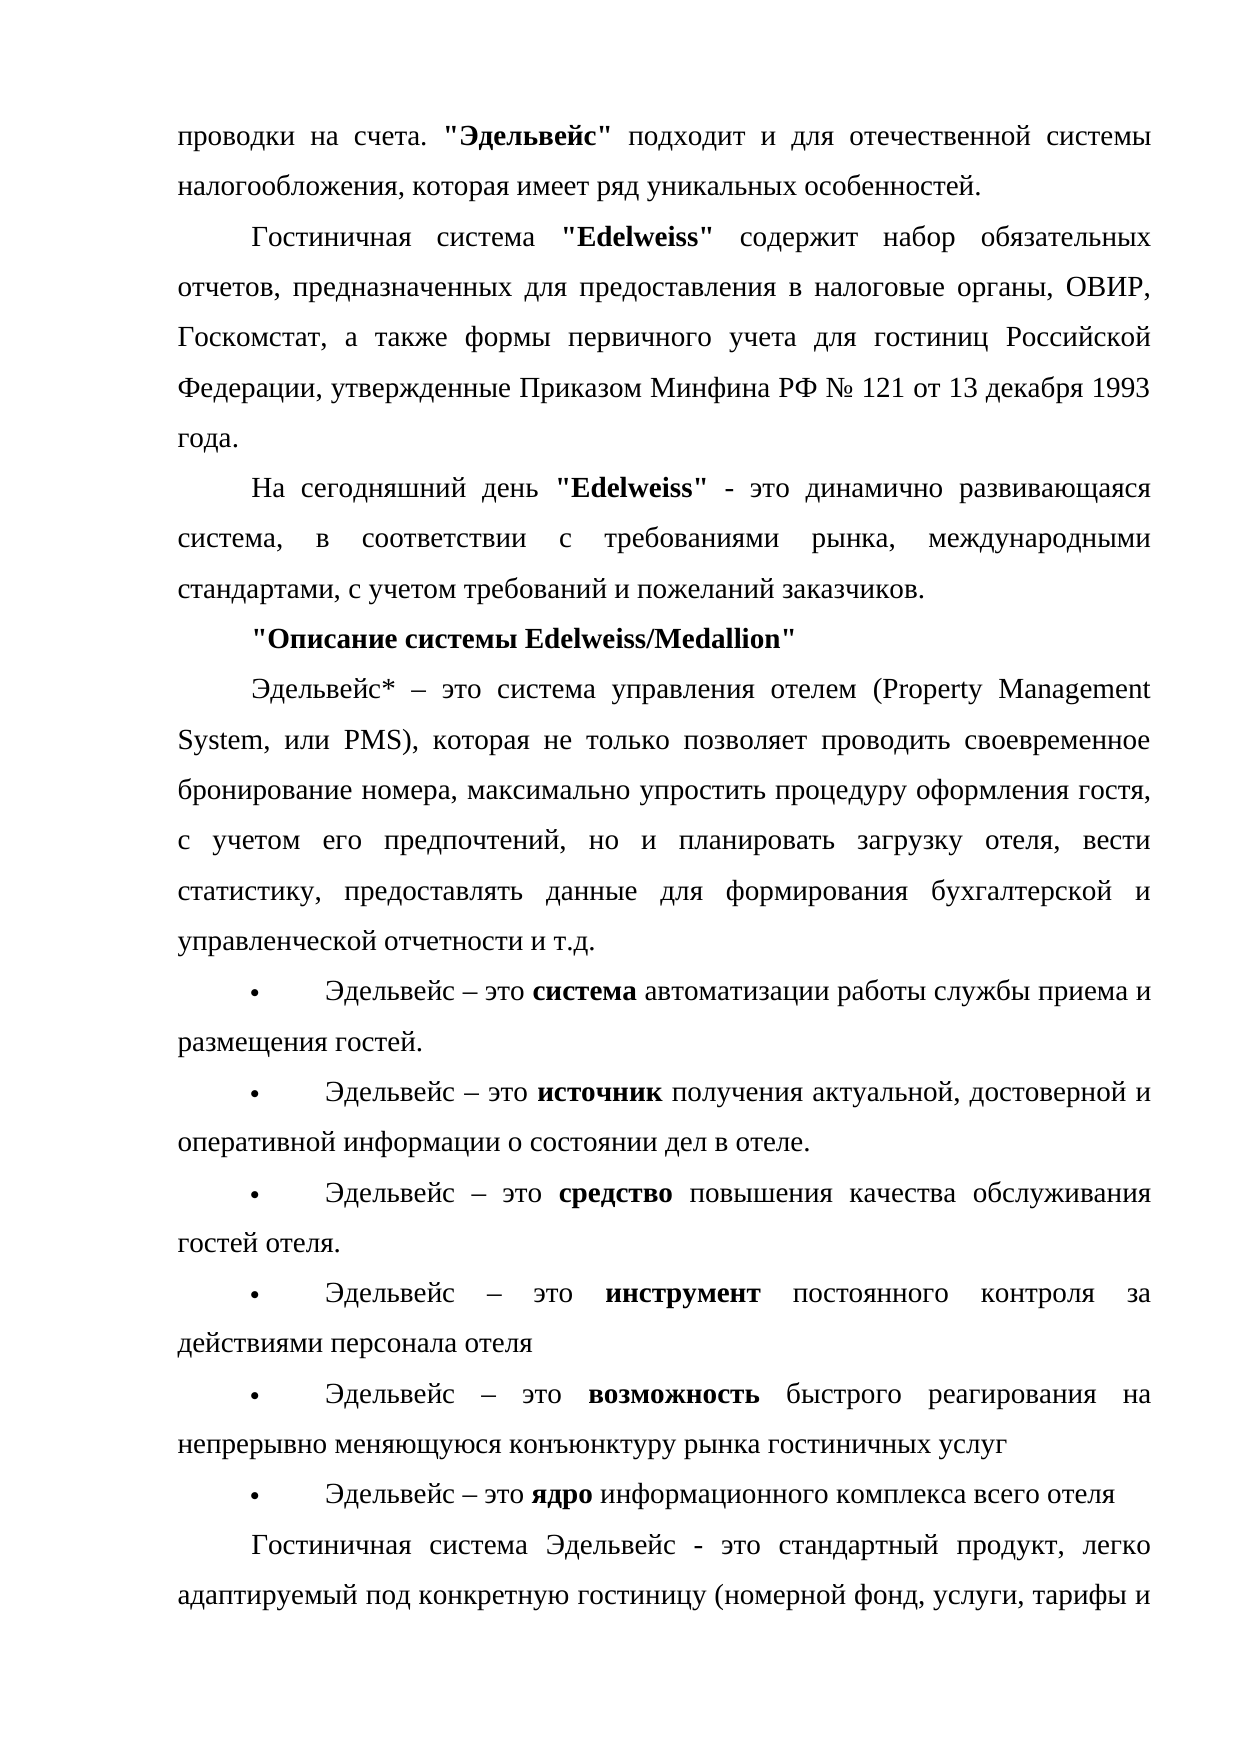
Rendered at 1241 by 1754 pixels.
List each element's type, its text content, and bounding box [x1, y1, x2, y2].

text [177, 118, 1152, 202]
list Эдельвейс – это инструмент постоянного контроля за действиями персонала отеля [177, 1275, 1152, 1359]
list Эдельвейс – это средство повышения качества обслуживания гостей отеля. [177, 1175, 1152, 1258]
text Гостиничная система "Edelweiss" содержит набор обязательных отчетов, предназначенных для предоставления в налоговые органы, ОВИР, Госкомстат, а также формы первичного учета для гостиниц Российской Федерации, утвержденные Приказом Минфина РФ № 121 от 13 декабря 1993 года. [177, 219, 1152, 453]
list Эдельвейс – это возможность быстрого реагирования на непрерывно меняющуюся конъюнктуру рынка гостиничных услуг [177, 1376, 1152, 1460]
text "Описание системы Edelweiss/Medallion" [177, 621, 1152, 655]
list Эдельвейс – это ядро информационного комплекса всего отеля [177, 1477, 1152, 1510]
text Эдельвейс* – это система управления отелем (Property Management System, или PMS), которая не только позволяет проводить своевременное бронирование номера, максимально упростить процедуру оформления гостя, с учетом его предпочтений, но и планировать загрузку отеля, вести статистику, предоставлять данные для формирования бухгалтерской и управленческой отчетности и т.д. [177, 672, 1152, 957]
text На сегодняшний день "Edelweiss" - это динамично развивающаяся система, в соответствии с требованиями рынка, международными стандартами, с учетом требований и пожеланий заказчиков. [177, 470, 1152, 604]
list Эдельвейс – это система автоматизации работы службы приема и размещения гостей. [177, 973, 1152, 1057]
list Эдельвейс – это источник получения актуальной, достоверной и оперативной информации о состоянии дел в отеле. [177, 1074, 1152, 1158]
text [177, 1527, 1152, 1611]
